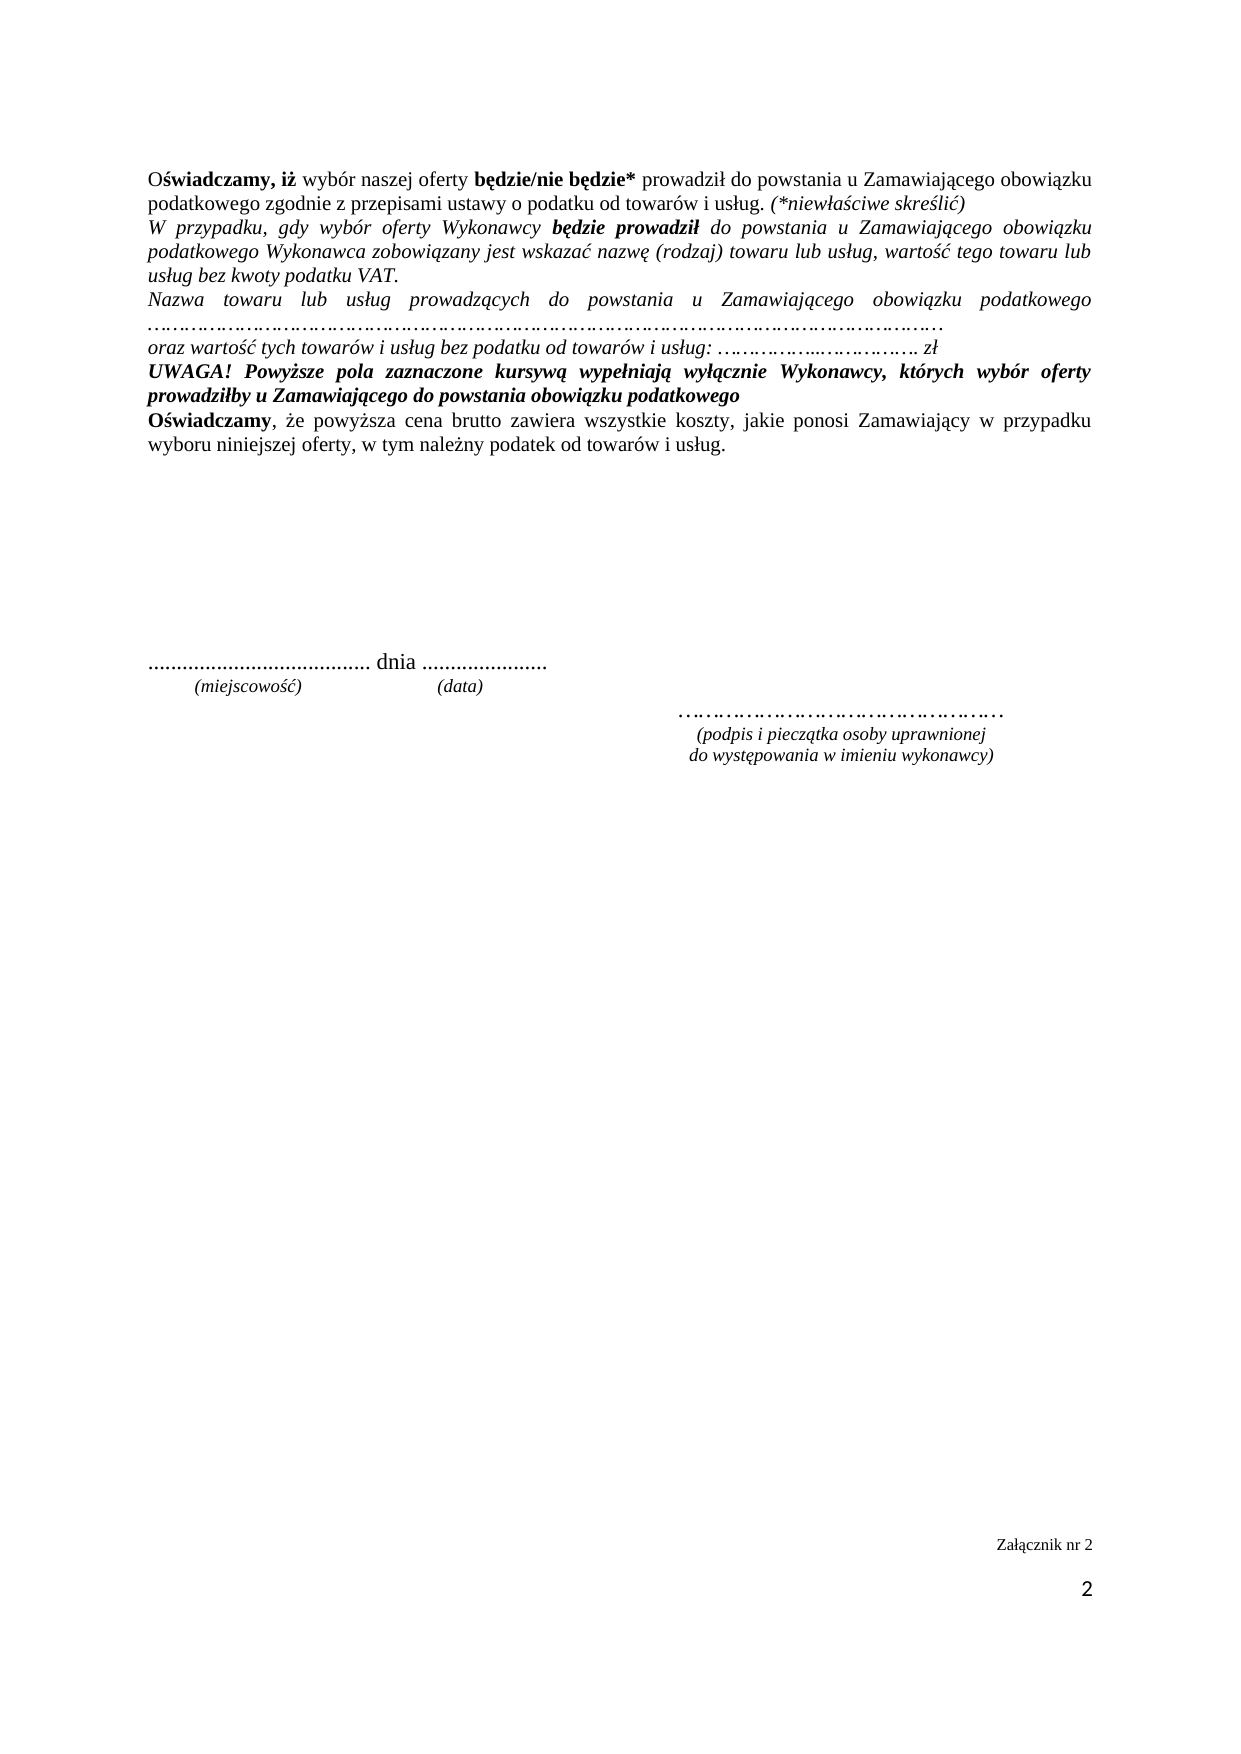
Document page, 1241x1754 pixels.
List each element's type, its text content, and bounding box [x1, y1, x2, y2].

text UWAGA! Powyższe pola zaznaczone kursywą wypełniają wyłącznie Wykonawcy, których wybór oferty prowadziłby u Zamawiającego do powstania obowiązku podatkowego [148, 359, 1092, 407]
text Oświadczamy, że powyższa cena brutto zawiera wszystkie koszty, jakie ponosi Zamawiający w przypadku wyboru niniejszej oferty, w tym należny podatek od towarów i usług. [148, 407, 1092, 456]
text (podpis i pieczątka osoby uprawnionej [590, 722, 1092, 744]
text Nazwa towaru lub usług prowadzących do powstania u Zamawiającego obowiązku podatkowego ………………………………………………………………………………………………………………… [148, 287, 1092, 335]
text oraz wartość tych towarów i usług bez podatku od towarów i usług: ……………..……………. zł [148, 335, 1092, 359]
text do występowania w imieniu wykonawcy) [590, 744, 1092, 766]
text ....................................... dnia ...................... [148, 648, 1092, 674]
text (miejscowość) (data) [148, 674, 1092, 696]
text W przypadku, gdy wybór oferty Wykonawcy będzie prowadził do powstania u Zamawiającego obowiązku podatkowego Wykonawca zobowiązany jest wskazać nazwę (rodzaj) towaru lub usług, wartość tego towaru lub usług bez kwoty podatku VAT. [148, 215, 1092, 287]
text ………………………………………… [590, 696, 1092, 722]
text Oświadczamy, iż wybór naszej oferty będzie/nie będzie* prowadził do powstania u Zamawiającego obowiązku podatkowego zgodnie z przepisami ustawy o podatku od towarów i usług. (*niewłaściwe skreślić) [148, 167, 1092, 215]
text Załącznik nr 2 [811, 1535, 1092, 1554]
